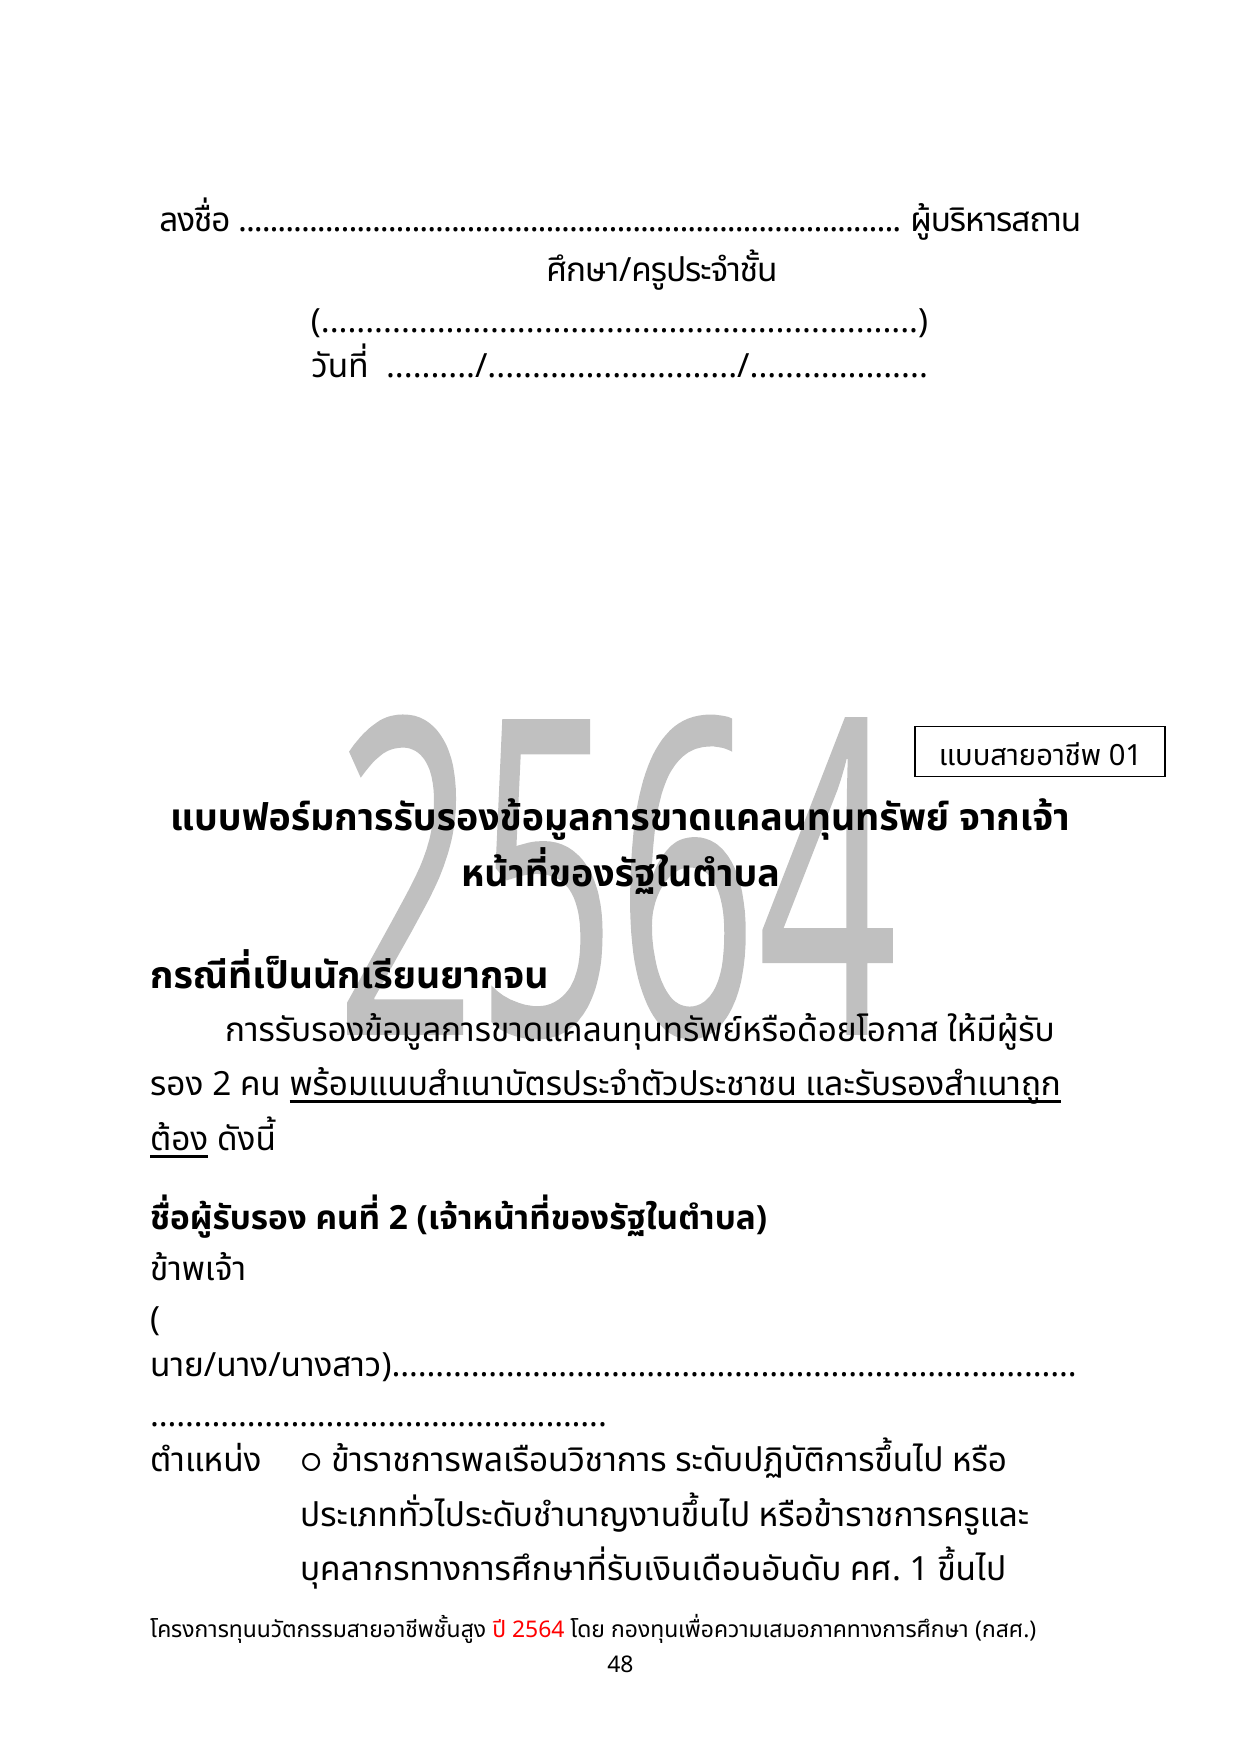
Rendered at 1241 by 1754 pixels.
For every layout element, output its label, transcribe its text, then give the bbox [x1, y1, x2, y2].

text ลงชื่อ .................................................................................... ผู้บริหารสถานศึกษา/ครูประจำชั้น [150, 195, 1090, 297]
text ตำแหน่ง ข้าราชการพลเรือนวิชาการ ระดับปฏิบัติการขึ้นไป หรือประเภททั่วไประดับชำนาญงานขึ้นไป หรือข้าราชการครูและบุคลากรทางการศึกษาที่รับเงินเดือนอันดับ คศ. 1 ขึ้นไป [150, 1436, 1090, 1596]
text (...................................................................) [150, 297, 1090, 342]
text การรับรองข้อมูลการขาดแคลนทุนทรัพย์หรือด้อยโอกาส ให้มีผู้รับรอง 2 คน พร้อมแนบสำเนาบัตรประจำตัวประชาชน และรับรองสำเนาถูกต้อง ดังนี้ [150, 1006, 1090, 1165]
text วันที่ ........../............................/.................... [150, 342, 1090, 393]
text แบบฟอร์มการรับรองข้อมูลการขาดแคลนทุนทรัพย์ จากเจ้าหน้าที่ของรัฐในตำบล [150, 790, 1090, 903]
text ข้าพเจ้า (นาย/นาง/นางสาว)…………………………………………………………………………………………………………………. [150, 1244, 1090, 1436]
text กรณีที่เป็นนักเรียนยากจน [150, 949, 1090, 1006]
text ชื่อผู้รับรอง คนที่ 2 (เจ้าหน้าที่ของรัฐในตำบล) [150, 1194, 1090, 1244]
